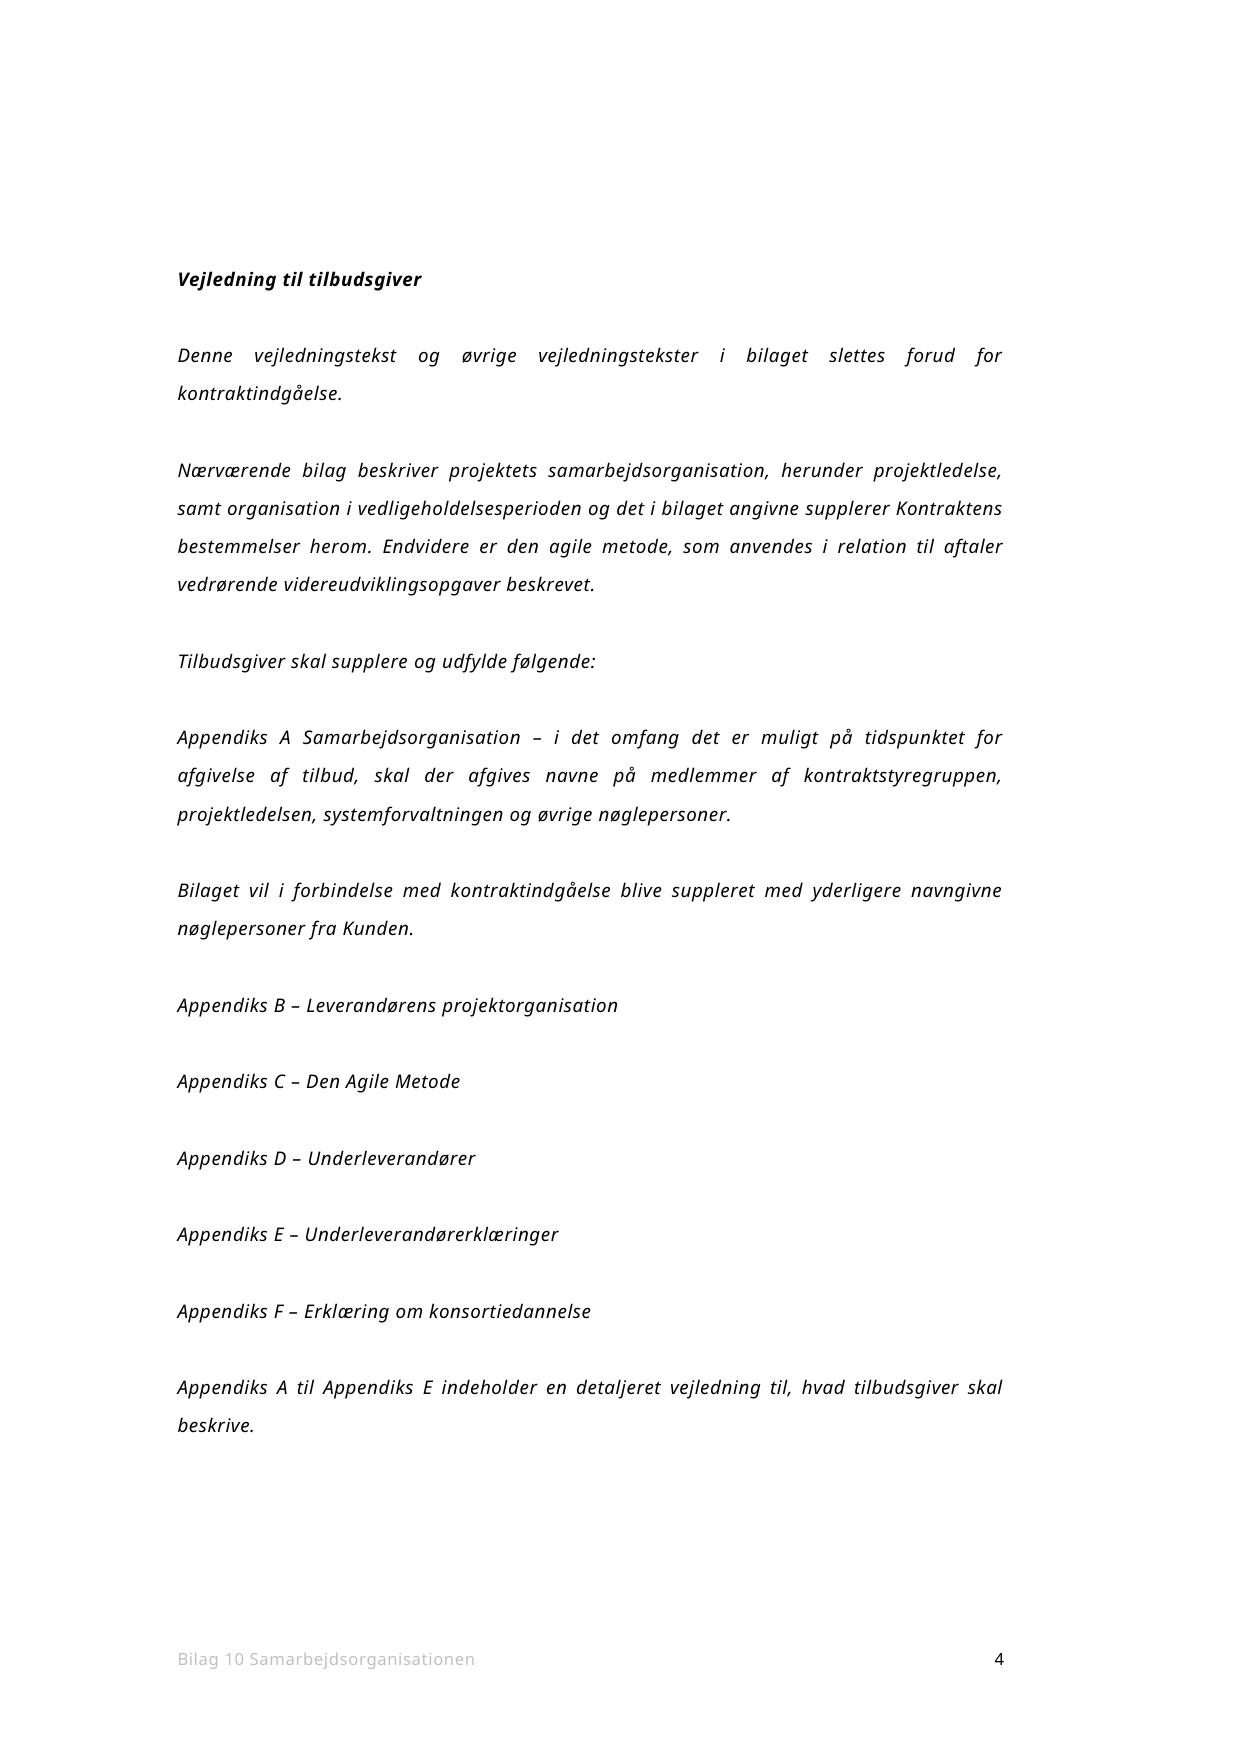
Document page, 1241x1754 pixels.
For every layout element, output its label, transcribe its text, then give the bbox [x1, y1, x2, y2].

text Bilaget vil i forbindelse med kontraktindgåelse blive suppleret med yderligere navngivne nøglepersoner fra Kunden. [177, 877, 1004, 941]
text Appendiks D – Underleverandører [177, 1145, 1004, 1171]
text Appendiks A Samarbejdsorganisation – i det omfang det er muligt på tidspunktet for afgivelse af tilbud, skal der afgives navne på medlemmer af kontraktstyregruppen, projektledelsen, systemforvaltningen og øvrige nøglepersoner. [177, 724, 1004, 827]
text Appendiks B – Leverandørens projektorganisation [177, 992, 1004, 1018]
text Nærværende bilag beskriver projektets samarbejdsorganisation, herunder projektledelse, samt organisation i vedligeholdelsesperioden og det i bilaget angivne supplerer Kontraktens bestemmelser herom. Endvidere er den agile metode, som anvendes i relation til aftaler vedrørende videreudviklingsopgaver beskrevet. [177, 457, 1004, 597]
text Appendiks A til Appendiks E indeholder en detaljeret vejledning til, hvad tilbudsgiver skal beskrive. [177, 1374, 1004, 1438]
text Appendiks E – Underleverandørerklæringer [177, 1222, 1004, 1247]
text Tilbudsgiver skal supplere og udfylde følgende: [177, 648, 1004, 674]
text Appendiks F – Erklæring om konsortiedannelse [177, 1298, 1004, 1323]
text Vejledning til tilbudsgiver [177, 266, 1004, 291]
text Denne vejledningstekst og øvrige vejledningstekster i bilaget slettes forud for kontraktindgåelse. [177, 342, 1004, 406]
text Appendiks C – Den Agile Metode [177, 1069, 1004, 1094]
